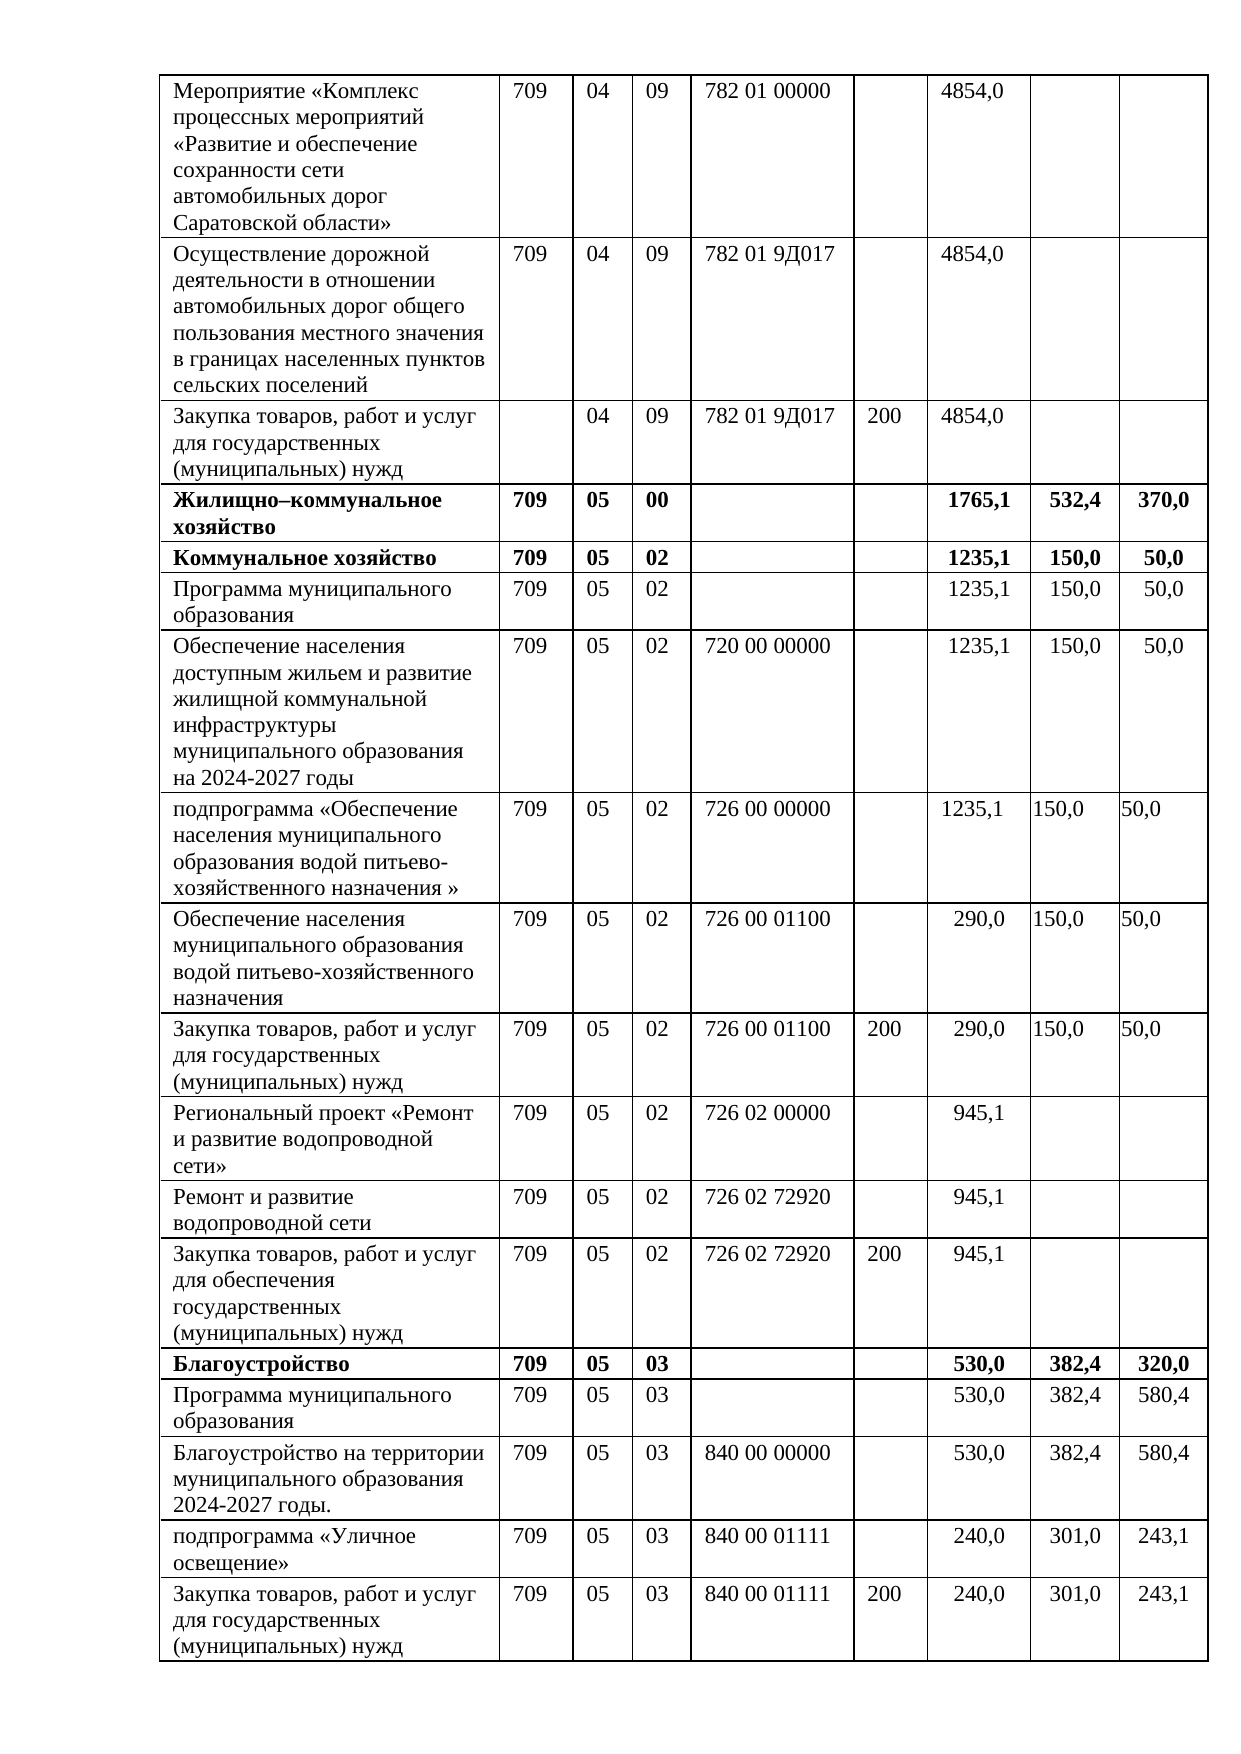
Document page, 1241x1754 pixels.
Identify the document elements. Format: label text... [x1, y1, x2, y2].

table_cell 03 [633, 1349, 690, 1378]
table_cell 240,0 [928, 1578, 1030, 1660]
table_cell 05 [574, 904, 632, 1012]
table_cell подпрограмма «Уличное освещение» [160, 1520, 499, 1577]
table_cell 50,0 [1120, 904, 1207, 1012]
table_cell Благоустройство на территории муниципального образования 2024-2027 годы. [160, 1437, 499, 1519]
table_cell 726 00 01100 [692, 904, 853, 1012]
table_cell 150,0 [1031, 573, 1119, 629]
table_cell [1120, 76, 1207, 237]
table_cell 02 [633, 631, 690, 792]
table_cell 709 [500, 793, 572, 902]
table_cell [692, 1349, 853, 1378]
table_cell 720 00 00000 [692, 631, 853, 792]
table_cell [1120, 401, 1207, 483]
table_cell [855, 904, 927, 1012]
table_cell [1031, 76, 1119, 237]
table_cell Программа муниципального образования [160, 1379, 499, 1436]
table_cell 1235,1 [928, 631, 1030, 792]
table_cell 290,0 [928, 904, 1030, 1012]
table_cell Обеспечение населения доступным жильем и развитие жилищной коммунальной инфраструктуры муниципального образования на 2024-2027 годы [160, 630, 499, 792]
table_cell Обеспечение населения муниципального образования водой питьево-хозяйственного назначения [160, 903, 499, 1012]
table_cell 02 [633, 904, 690, 1012]
table_cell 05 [574, 1181, 632, 1237]
table_cell [1120, 1181, 1207, 1237]
table_cell 50,0 [1120, 793, 1207, 902]
table_cell 945,1 [928, 1097, 1030, 1179]
table_cell 09 [633, 76, 690, 237]
table_cell 02 [633, 1239, 690, 1347]
table_cell 370,0 [1120, 485, 1207, 541]
table_cell [692, 573, 853, 629]
table_cell [855, 1349, 927, 1378]
table_cell 709 [500, 904, 572, 1012]
table_cell 05 [574, 631, 632, 792]
table_cell 03 [633, 1380, 690, 1436]
table_cell 709 [500, 542, 572, 572]
table_cell [855, 1521, 927, 1577]
table_cell 05 [574, 485, 632, 541]
table_cell [692, 542, 853, 572]
table_cell 709 [500, 573, 572, 629]
table_cell 05 [574, 1521, 632, 1577]
table_cell [855, 1380, 927, 1436]
table_cell 1765,1 [928, 485, 1030, 541]
table_cell 05 [574, 573, 632, 629]
table_cell 709 [500, 1239, 572, 1347]
table_cell Закупка товаров, работ и услуг для обеспечения государственных (муниципальных) нужд [160, 1238, 499, 1347]
table_cell 709 [500, 1380, 572, 1436]
table_cell 726 00 01100 [692, 1014, 853, 1096]
table_cell [1031, 238, 1119, 399]
table_cell 50,0 [1120, 542, 1207, 572]
table_cell [855, 793, 927, 902]
table_cell [855, 542, 927, 572]
table_cell 05 [574, 1239, 632, 1347]
table_cell Закупка товаров, работ и услуг для государственных (муниципальных) нужд [160, 1013, 499, 1096]
table_cell 03 [633, 1437, 690, 1519]
table_cell 50,0 [1120, 1014, 1207, 1096]
table_cell Закупка товаров, работ и услуг для государственных (муниципальных) нужд [160, 1578, 499, 1660]
table_cell Коммунальное хозяйство [160, 542, 499, 572]
table_cell 240,0 [928, 1521, 1030, 1577]
table_cell 150,0 [1031, 904, 1119, 1012]
table_cell 200 [855, 1014, 927, 1096]
table_cell 301,0 [1031, 1578, 1119, 1660]
table_cell 03 [633, 1521, 690, 1577]
table_cell 709 [500, 76, 572, 237]
table_cell 726 02 72920 [692, 1239, 853, 1347]
table_cell 04 [574, 76, 632, 237]
table_cell Осуществление дорожной деятельности в отношении автомобильных дорог общего пользования местного значения в границах населенных пунктов сельских поселений [160, 238, 499, 399]
table_cell [1031, 1097, 1119, 1179]
table_cell 709 [500, 1349, 572, 1378]
table_cell 150,0 [1031, 542, 1119, 572]
table_cell 840 00 01111 [692, 1521, 853, 1577]
table_cell 709 [500, 1181, 572, 1237]
table_cell [1120, 238, 1207, 399]
table_cell 04 [574, 238, 632, 399]
table_cell 580,4 [1120, 1437, 1207, 1519]
table_cell 580,4 [1120, 1380, 1207, 1436]
table_cell 00 [633, 485, 690, 541]
table_cell [1031, 1181, 1119, 1237]
table_cell 530,0 [928, 1380, 1030, 1436]
table_cell 05 [574, 1349, 632, 1378]
table_cell 530,0 [928, 1437, 1030, 1519]
table_cell 709 [500, 1437, 572, 1519]
table_cell 02 [633, 1014, 690, 1096]
table_cell 03 [633, 1578, 690, 1660]
table_cell Закупка товаров, работ и услуг для государственных (муниципальных) нужд [160, 401, 499, 483]
table_cell 200 [855, 1578, 927, 1660]
table_cell 05 [574, 542, 632, 572]
table_cell 945,1 [928, 1181, 1030, 1237]
table_cell Мероприятие «Комплекс процессных мероприятий «Развитие и обеспечение сохранности сети автомобильных дорог Саратовской области» [160, 76, 499, 237]
table_cell [855, 1181, 927, 1237]
table_cell [500, 401, 572, 483]
table_cell [855, 1097, 927, 1179]
table_cell 02 [633, 1097, 690, 1179]
table_cell 05 [574, 1437, 632, 1519]
table_cell 382,4 [1031, 1437, 1119, 1519]
table_cell 02 [633, 573, 690, 629]
table_cell 04 [574, 401, 632, 483]
table_cell 726 02 00000 [692, 1097, 853, 1179]
table_cell 02 [633, 793, 690, 902]
table_cell 50,0 [1120, 573, 1207, 629]
table_cell Ремонт и развитие водопроводной сети [160, 1181, 499, 1237]
table_cell [692, 1380, 853, 1436]
table_cell 200 [855, 1239, 927, 1347]
table_cell [1031, 401, 1119, 483]
table_cell [855, 1437, 927, 1519]
table_cell 530,0 [928, 1349, 1030, 1378]
table_cell 782 01 9Д017 [692, 238, 853, 399]
table_cell 02 [633, 1181, 690, 1237]
table_cell 4854,0 [928, 76, 1030, 237]
table_cell 150,0 [1031, 793, 1119, 902]
table_cell 290,0 [928, 1014, 1030, 1096]
table_cell 05 [574, 1097, 632, 1179]
table_cell 05 [574, 793, 632, 902]
table_cell Программа муниципального образования [160, 573, 499, 629]
table_cell [1120, 1097, 1207, 1179]
table_cell 50,0 [1120, 631, 1207, 792]
table_cell 05 [574, 1380, 632, 1436]
table_cell 4854,0 [928, 401, 1030, 483]
table_cell 782 01 00000 [692, 76, 853, 237]
table_cell [855, 573, 927, 629]
table_cell [692, 485, 853, 541]
table_cell 150,0 [1031, 631, 1119, 792]
table_cell 945,1 [928, 1239, 1030, 1347]
table_cell 382,4 [1031, 1380, 1119, 1436]
table_cell 1235,1 [928, 573, 1030, 629]
table_cell [855, 485, 927, 541]
table_cell [1031, 1239, 1119, 1347]
table_cell Жилищно–коммунальное хозяйство [160, 484, 499, 541]
table_cell 4854,0 [928, 238, 1030, 399]
table_cell 709 [500, 1578, 572, 1660]
table_cell 709 [500, 238, 572, 399]
table_cell 709 [500, 1097, 572, 1179]
table_cell 382,4 [1031, 1349, 1119, 1378]
table_cell 1235,1 [928, 793, 1030, 902]
table_cell 709 [500, 631, 572, 792]
table_cell 243,1 [1120, 1578, 1207, 1660]
table_cell 320,0 [1120, 1349, 1207, 1378]
table_cell 726 00 00000 [692, 793, 853, 902]
table_cell 840 00 01111 [692, 1578, 853, 1660]
table_cell 02 [633, 542, 690, 572]
table_cell 709 [500, 485, 572, 541]
table_cell 709 [500, 1521, 572, 1577]
table_cell [855, 76, 927, 237]
table_cell [1120, 1239, 1207, 1347]
table_cell [855, 631, 927, 792]
table_cell 709 [500, 1014, 572, 1096]
table_cell 840 00 00000 [692, 1437, 853, 1519]
table_cell 200 [855, 401, 927, 483]
table_cell 150,0 [1031, 1014, 1119, 1096]
table_cell 05 [574, 1578, 632, 1660]
table_cell 09 [633, 238, 690, 399]
table_cell 726 02 72920 [692, 1181, 853, 1237]
table_cell Региональный проект «Ремонт и развитие водопроводной сети» [160, 1097, 499, 1179]
table_cell подпрограмма «Обеспечение населения муниципального образования водой питьево-хозяйственного назначения » [160, 793, 499, 902]
table_cell [855, 238, 927, 399]
table_cell 243,1 [1120, 1521, 1207, 1577]
table_cell Благоустройство [160, 1348, 499, 1378]
table_cell 532,4 [1031, 485, 1119, 541]
table_cell 782 01 9Д017 [692, 401, 853, 483]
table_cell 1235,1 [928, 542, 1030, 572]
table_cell 301,0 [1031, 1521, 1119, 1577]
table_cell 05 [574, 1014, 632, 1096]
table_cell 09 [633, 401, 690, 483]
